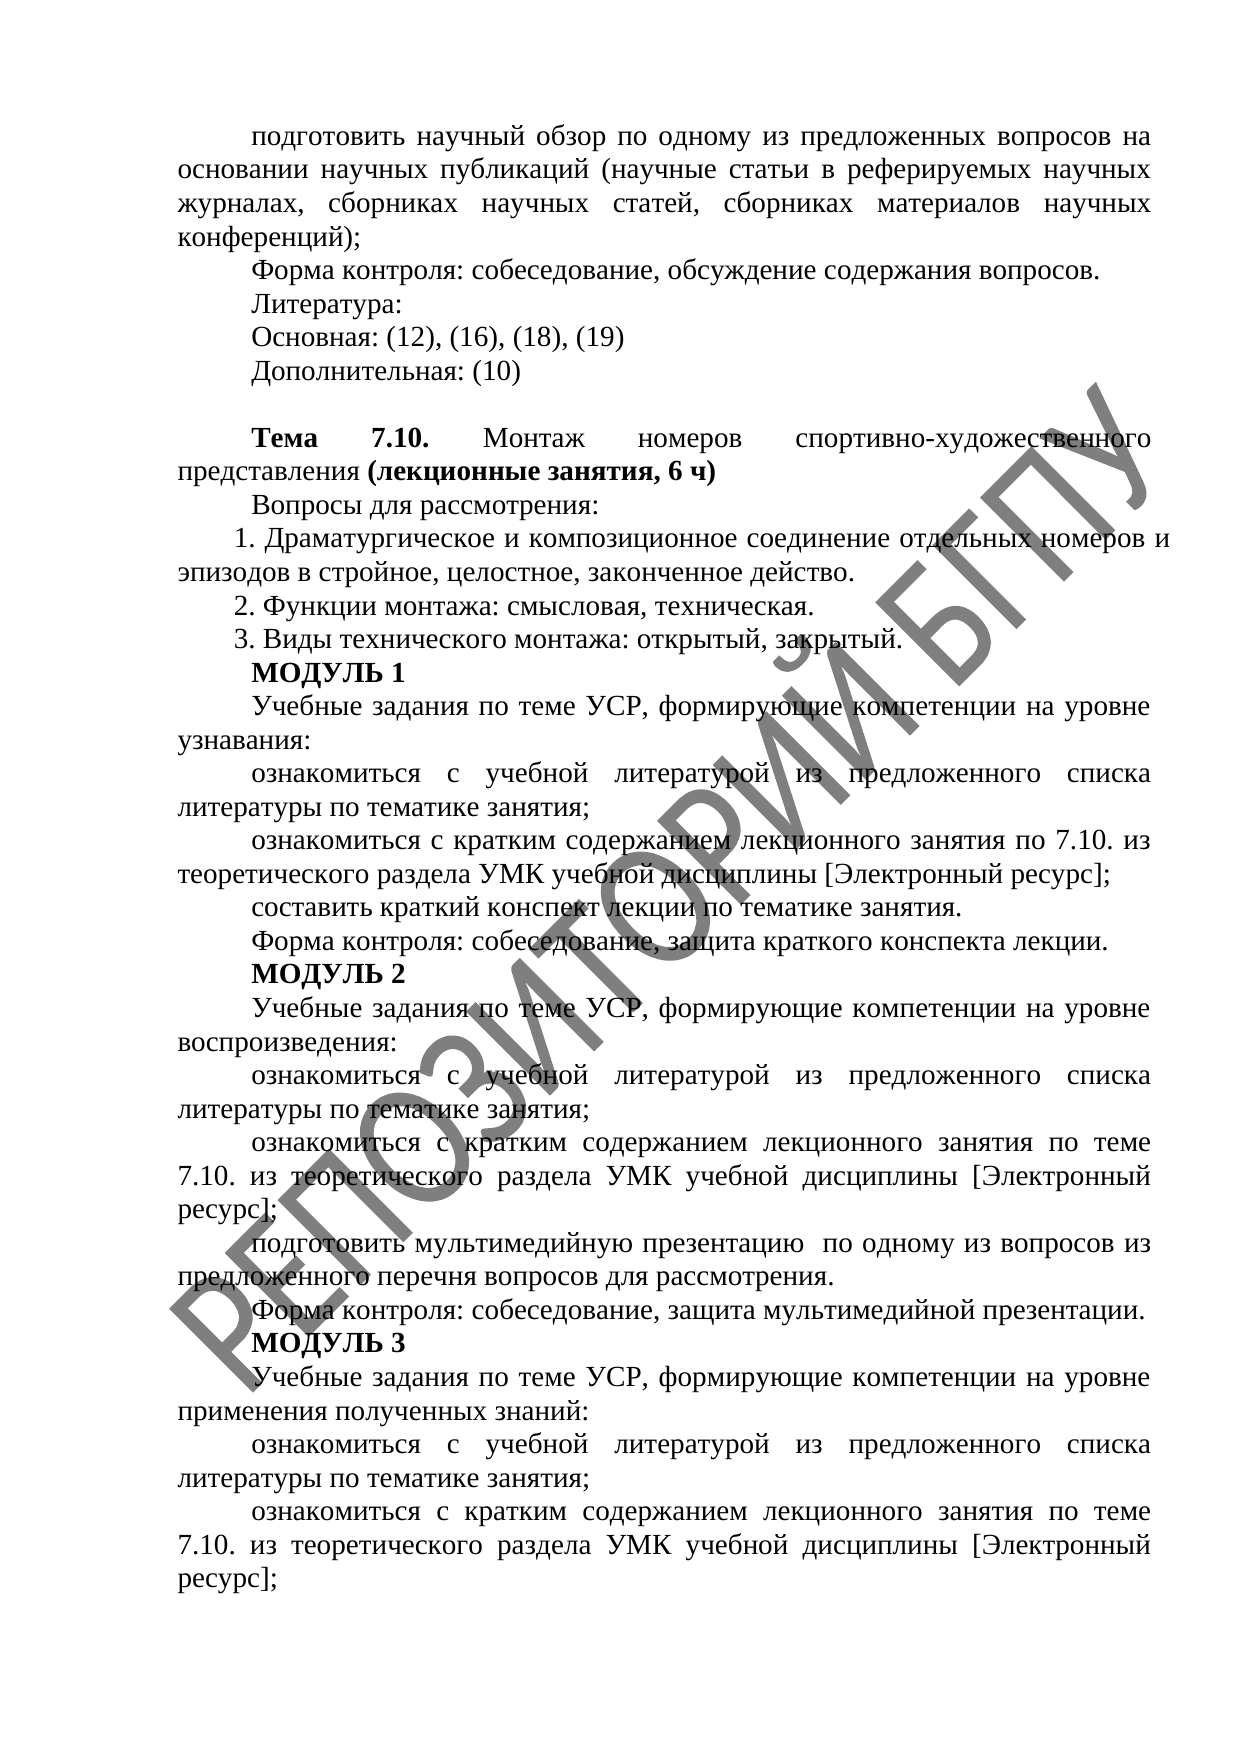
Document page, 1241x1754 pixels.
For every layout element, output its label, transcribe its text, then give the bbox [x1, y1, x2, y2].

text Основная: (12), (16), (18), (19) [177, 319, 1152, 353]
text 3. Виды технического монтажа: открытый, закрытый. [177, 621, 1171, 655]
text МОДУЛЬ 3 [177, 1326, 1152, 1359]
text Учебные задания по теме УСР, формирующие компетенции на уровне узнавания: [177, 688, 1152, 755]
text Форма контроля: собеседование, защита краткого конспекта лекции. [177, 923, 1152, 957]
text ознакомиться с кратким содержанием лекционного занятия по теме 7.10. из теоретического раздела УМК учебной дисциплины [Электронный ресурс]; [177, 1493, 1152, 1594]
text ознакомиться с учебной литературой из предложенного списка литературы по тематике занятия; [177, 1426, 1152, 1493]
text ознакомиться с кратким содержанием лекционного занятия по 7.10. из теоретического раздела УМК учебной дисциплины [Электронный ресурс]; [177, 822, 1152, 889]
text ознакомиться с кратким содержанием лекционного занятия по теме 7.10. из теоретического раздела УМК учебной дисциплины [Электронный ресурс]; [177, 1124, 1152, 1225]
text Форма контроля: собеседование, обсуждение содержания вопросов. [177, 252, 1152, 286]
text Форма контроля: собеседование, защита мультимедийной презентации. [177, 1292, 1152, 1326]
text ознакомиться с учебной литературой из предложенного списка литературы по тематике занятия; [177, 1057, 1152, 1124]
text Учебные задания по теме УСР, формирующие компетенции на уровне воспроизведения: [177, 990, 1152, 1057]
text подготовить мультимедийную презентацию по одному из вопросов из предложенного перечня вопросов для рассмотрения. [177, 1225, 1152, 1292]
text МОДУЛЬ 1 [177, 655, 1152, 688]
text Учебные задания по теме УСР, формирующие компетенции на уровне применения полученных знаний: [177, 1359, 1152, 1426]
text Тема 7.10. Монтаж номеров спортивно-художественного представления (лекционные занятия, 6 ч) [177, 420, 1152, 487]
text Литература: [177, 286, 1152, 319]
text составить краткий конспект лекции по тематике занятия. [177, 889, 1152, 923]
text ознакомиться с учебной литературой из предложенного списка литературы по тематике занятия; [177, 755, 1152, 822]
text Дополнительная: (10) [177, 353, 1152, 386]
text подготовить научный обзор по одному из предложенных вопросов на основании научных публикаций (научные статьи в реферируемых научных журналах, сборниках научных статей, сборниках материалов научных конференций); [177, 118, 1152, 252]
text 1. Драматургическое и композиционное соединение отдельных номеров и эпизодов в стройное, целостное, законченное действо. [177, 521, 1171, 588]
text МОДУЛЬ 2 [177, 957, 1152, 990]
text Вопросы для рассмотрения: [177, 487, 1152, 521]
text 2. Функции монтажа: смысловая, техническая. [177, 588, 1171, 621]
